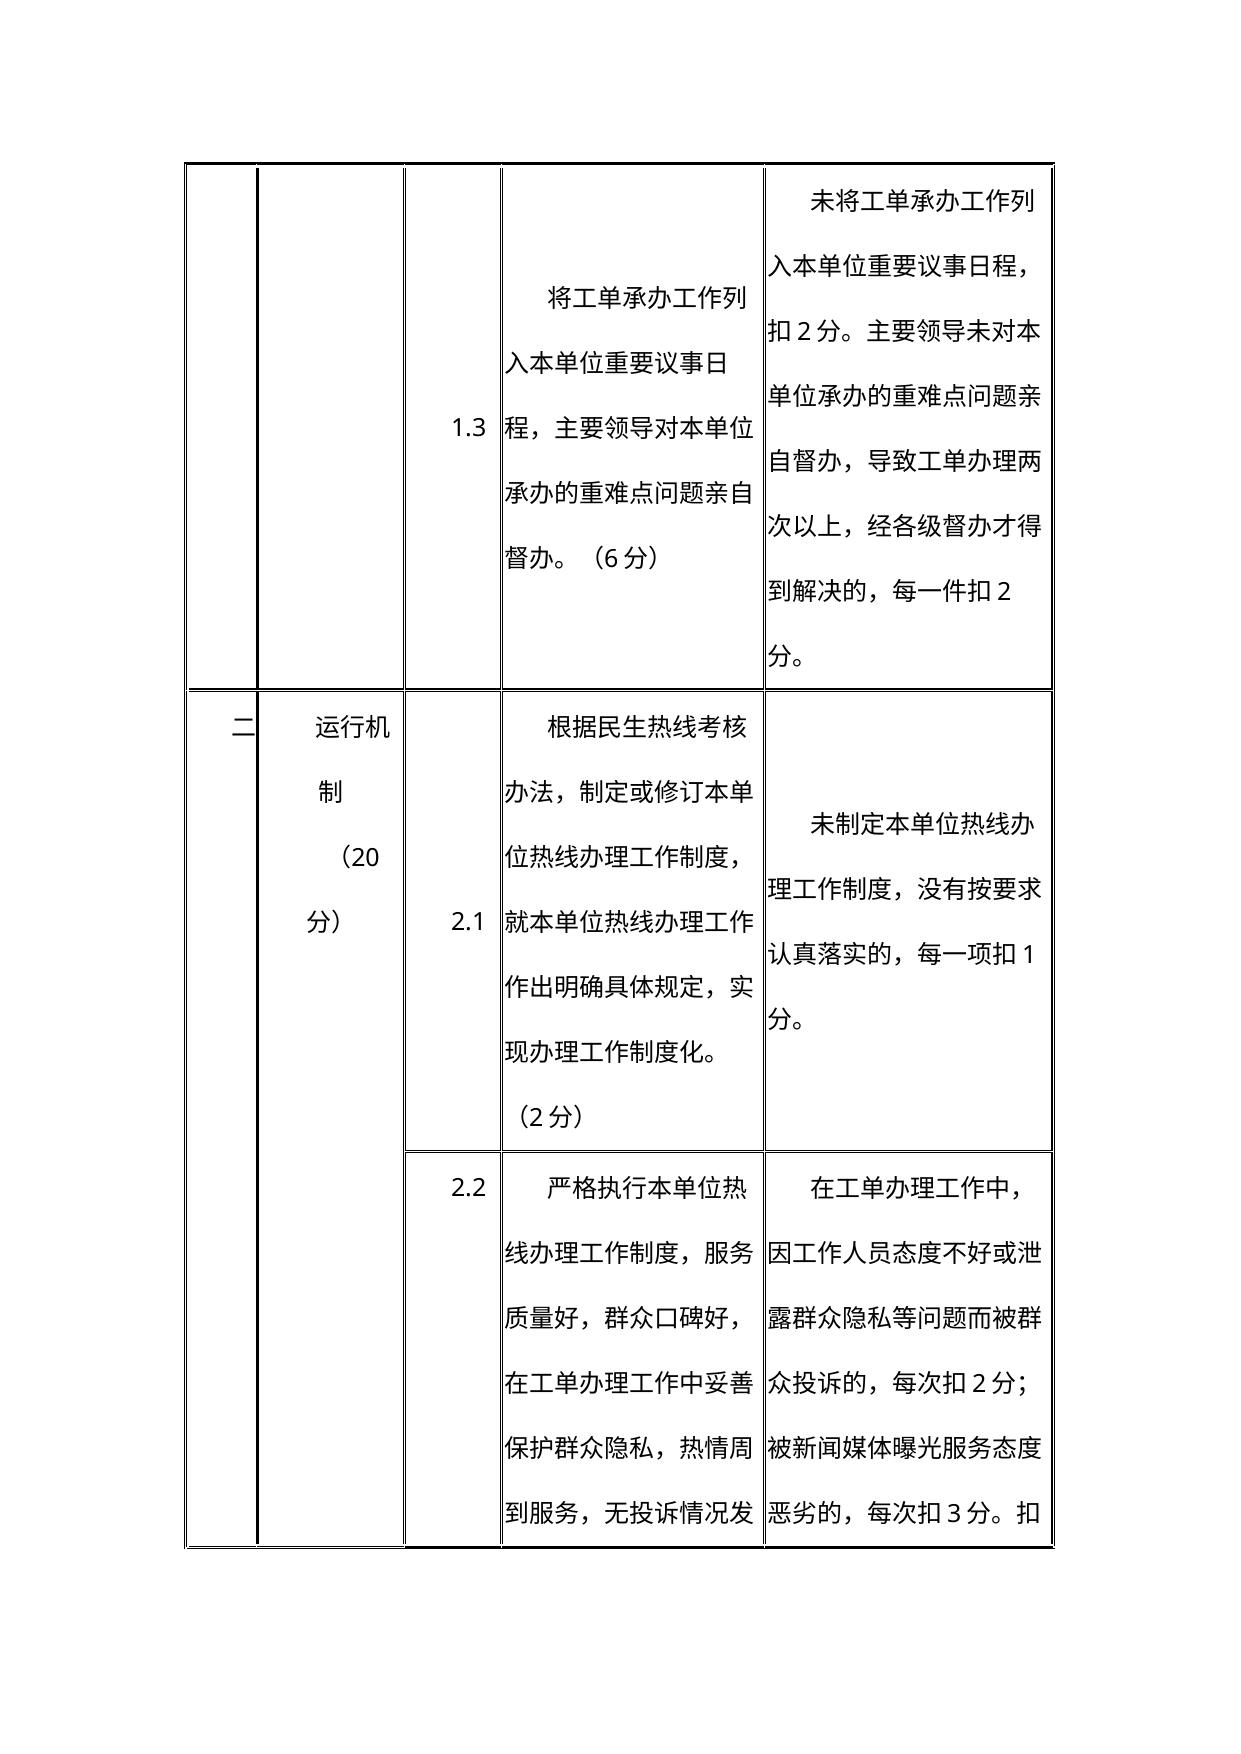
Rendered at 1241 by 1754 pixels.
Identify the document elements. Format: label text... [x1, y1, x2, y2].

table_cell 2.2 [405, 1153, 502, 1546]
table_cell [765, 1153, 1053, 1546]
table_cell 2.1 [406, 692, 500, 1150]
table_cell 将工单承办工作列入本单位重要议事日程，主要领导对本单位承办的重难点问题亲自督办。（6分） [502, 165, 764, 688]
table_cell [502, 1153, 764, 1546]
table_cell 1.3 [405, 165, 502, 688]
table_cell 未将工单承办工作列入本单位重要议事日程，扣2分。主要领导未对本单位承办的重难点问题亲自督办，导致工单办理两次以上，经各级督办才得到解决的，每一件扣2分。 [765, 165, 1053, 688]
table_cell 运行机制 （20分） [257, 692, 405, 1546]
table_cell 二 [187, 688, 257, 1546]
table_cell 未制定本单位热线办理工作制度，没有按要求认真落实的，每一项扣1分。 [766, 692, 1051, 1150]
table_cell 根据民生热线考核办法，制定或修订本单位热线办理工作制度，就本单位热线办理工作作出明确具体规定，实现办理工作制度化。（2分） [503, 692, 763, 1150]
